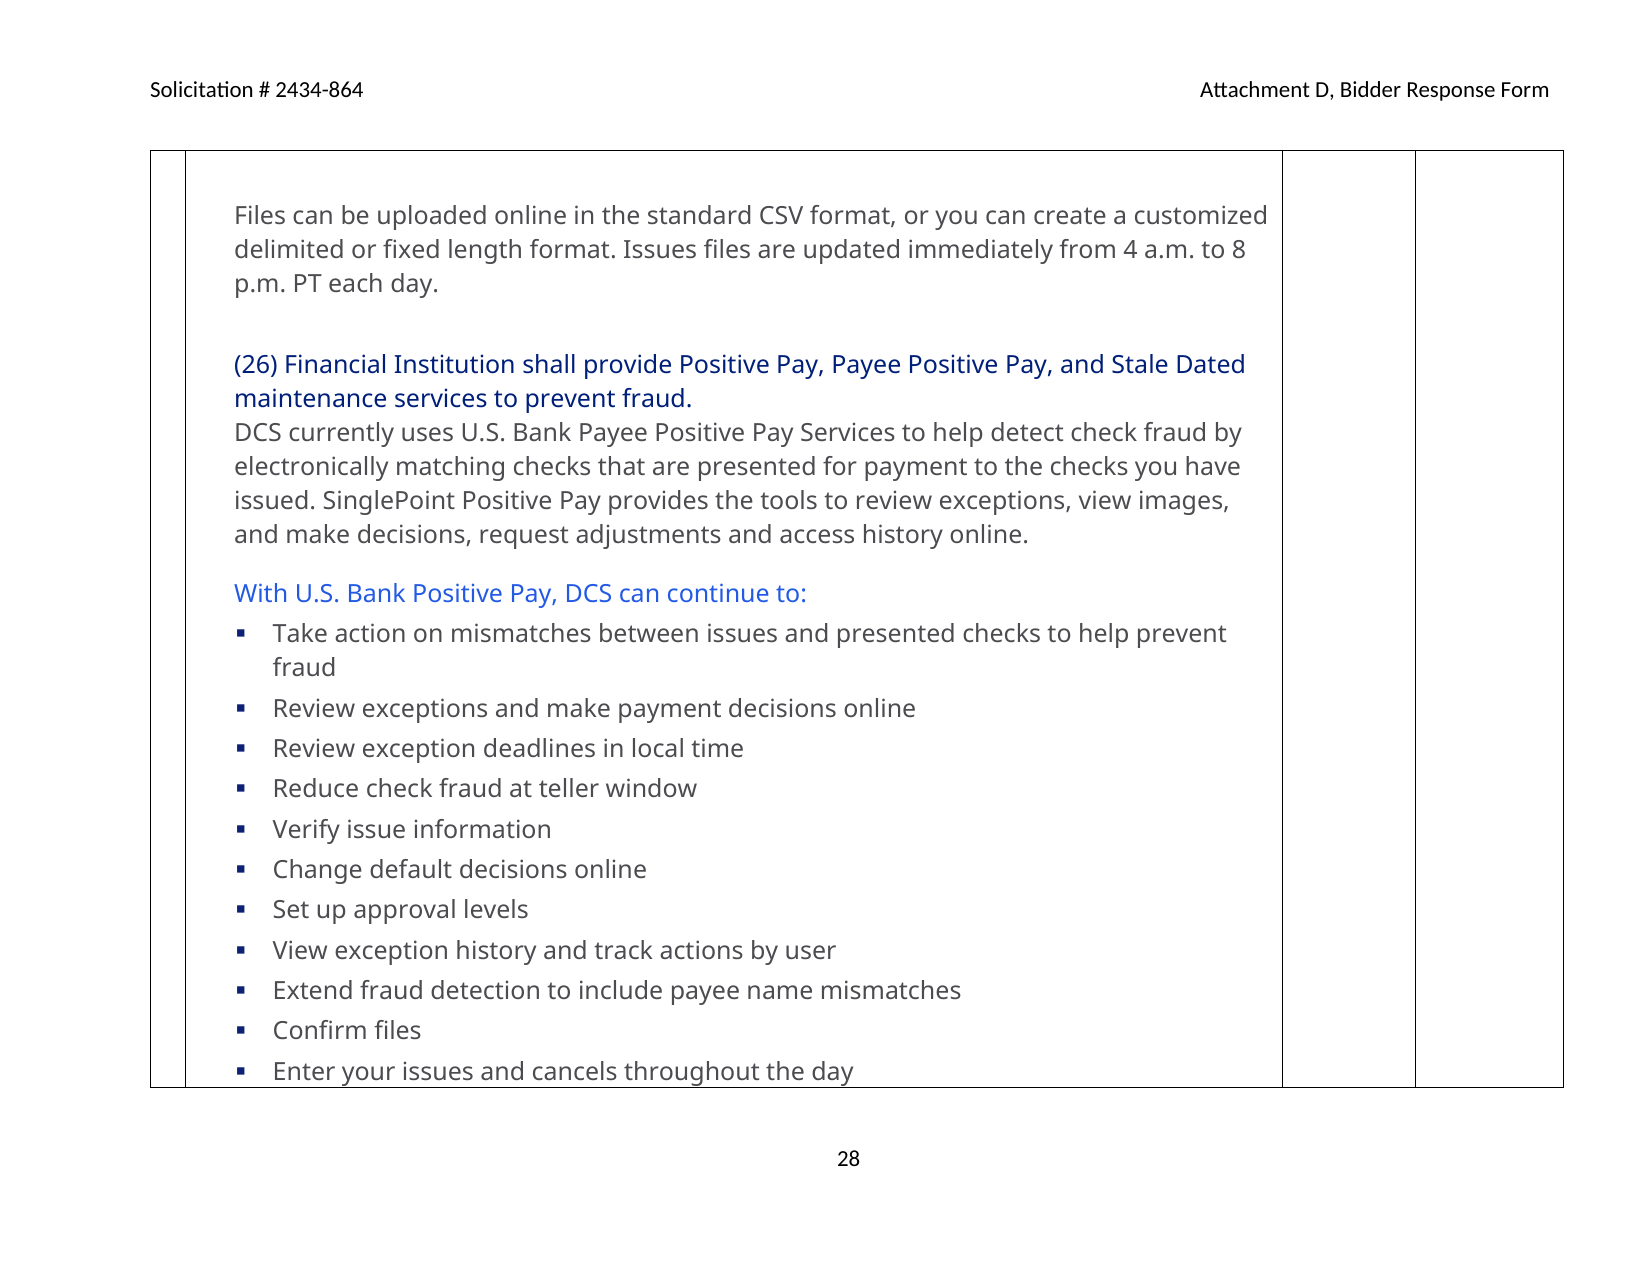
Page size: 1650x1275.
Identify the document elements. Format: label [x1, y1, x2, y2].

table_header [151, 151, 185, 1087]
table_header [1283, 151, 1415, 1087]
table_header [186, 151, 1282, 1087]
table_header [1416, 151, 1563, 1087]
